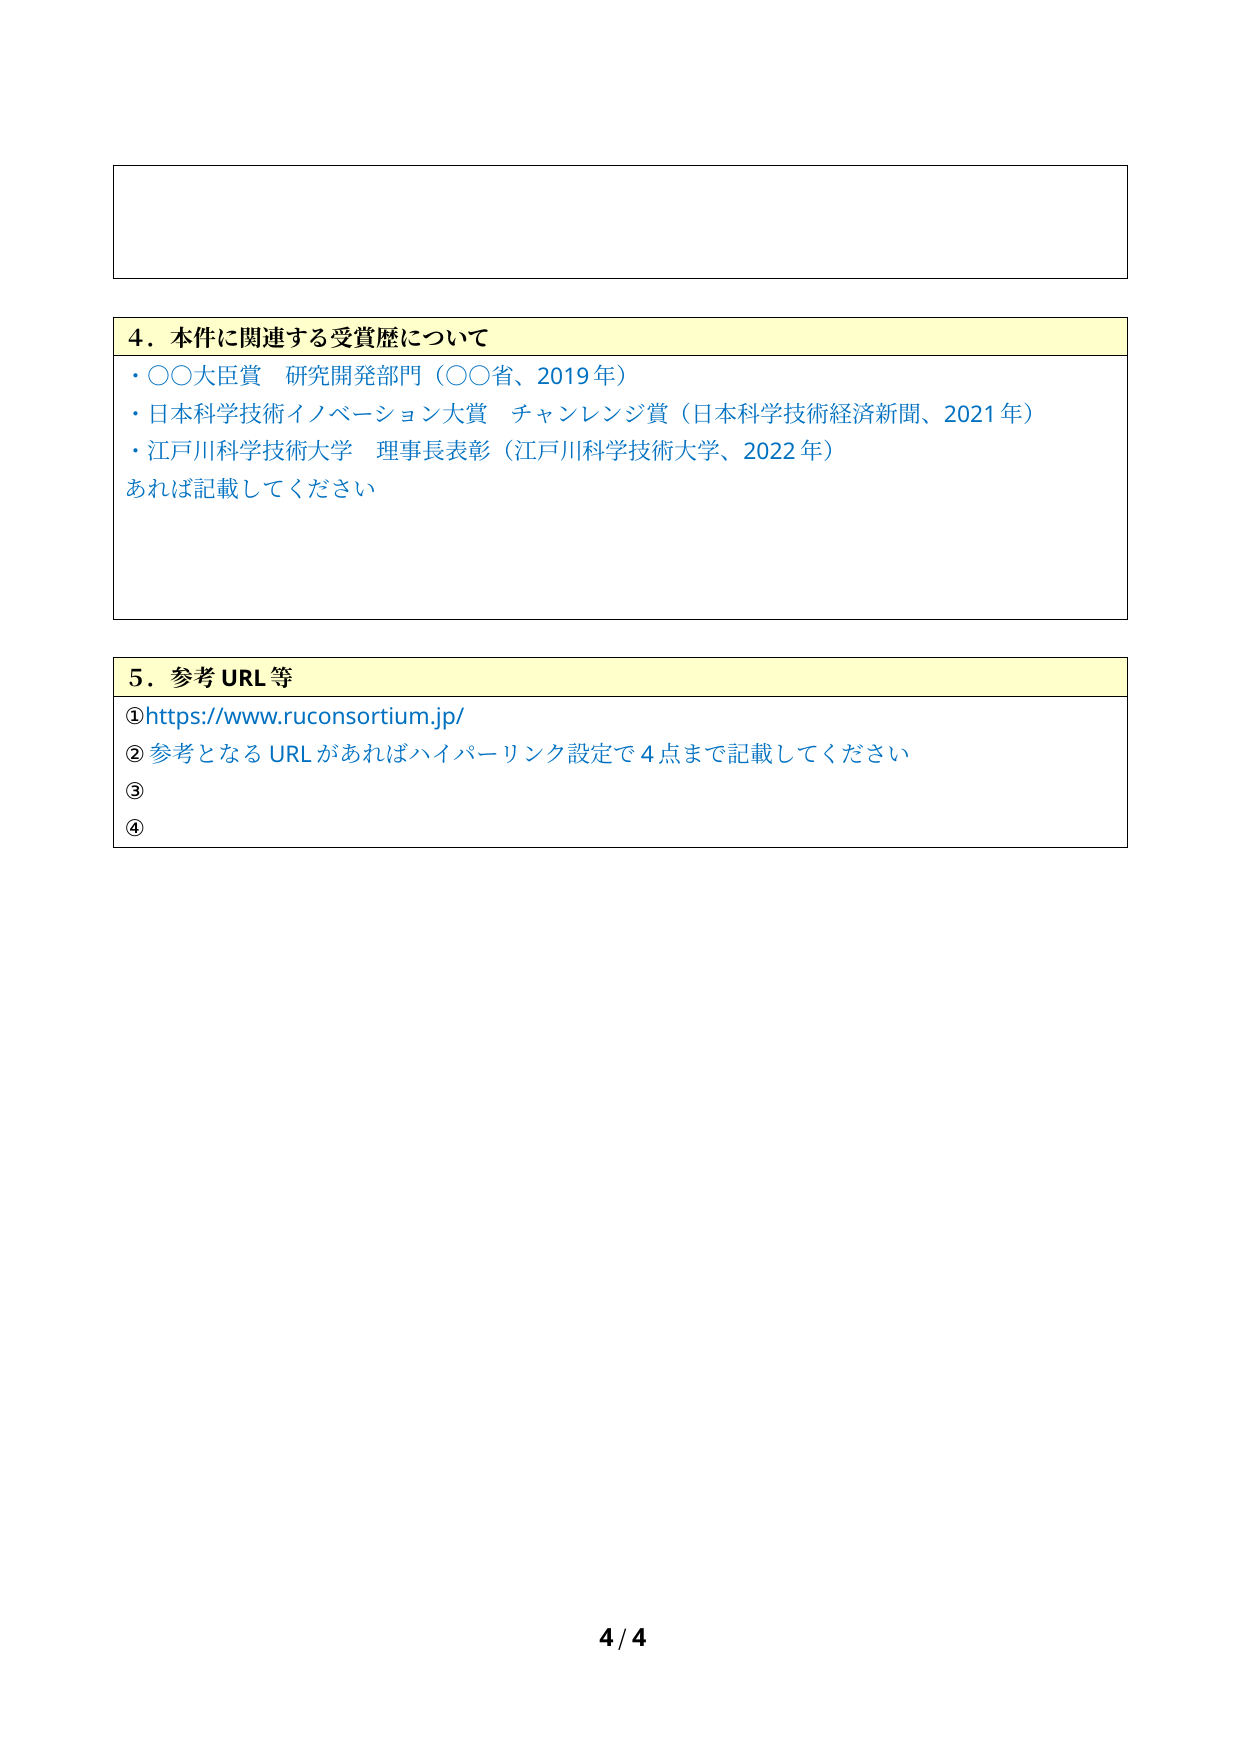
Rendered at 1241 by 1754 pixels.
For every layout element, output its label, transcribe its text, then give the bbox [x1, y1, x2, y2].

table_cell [114, 166, 1127, 278]
table_cell ・○○大臣賞 研究開発部門（○○省、2019年） ・日本科学技術イノベーション大賞 チャンレンジ賞（日本科学技術経済新聞、2021年） ・江戸川科学技術大学 理事長表彰（江戸川科学技術大学、2022年） あれば記載してください [114, 356, 1127, 619]
table_header ４．本件に関連する受賞歴について [114, 318, 1127, 355]
table_cell ①https://www.ruconsortium.jp/ ②参考となるURLがあればハイパーリンク設定で4点まで記載してください ③ ④ [114, 697, 1127, 847]
table_header ５．参考URL等 [114, 658, 1127, 696]
